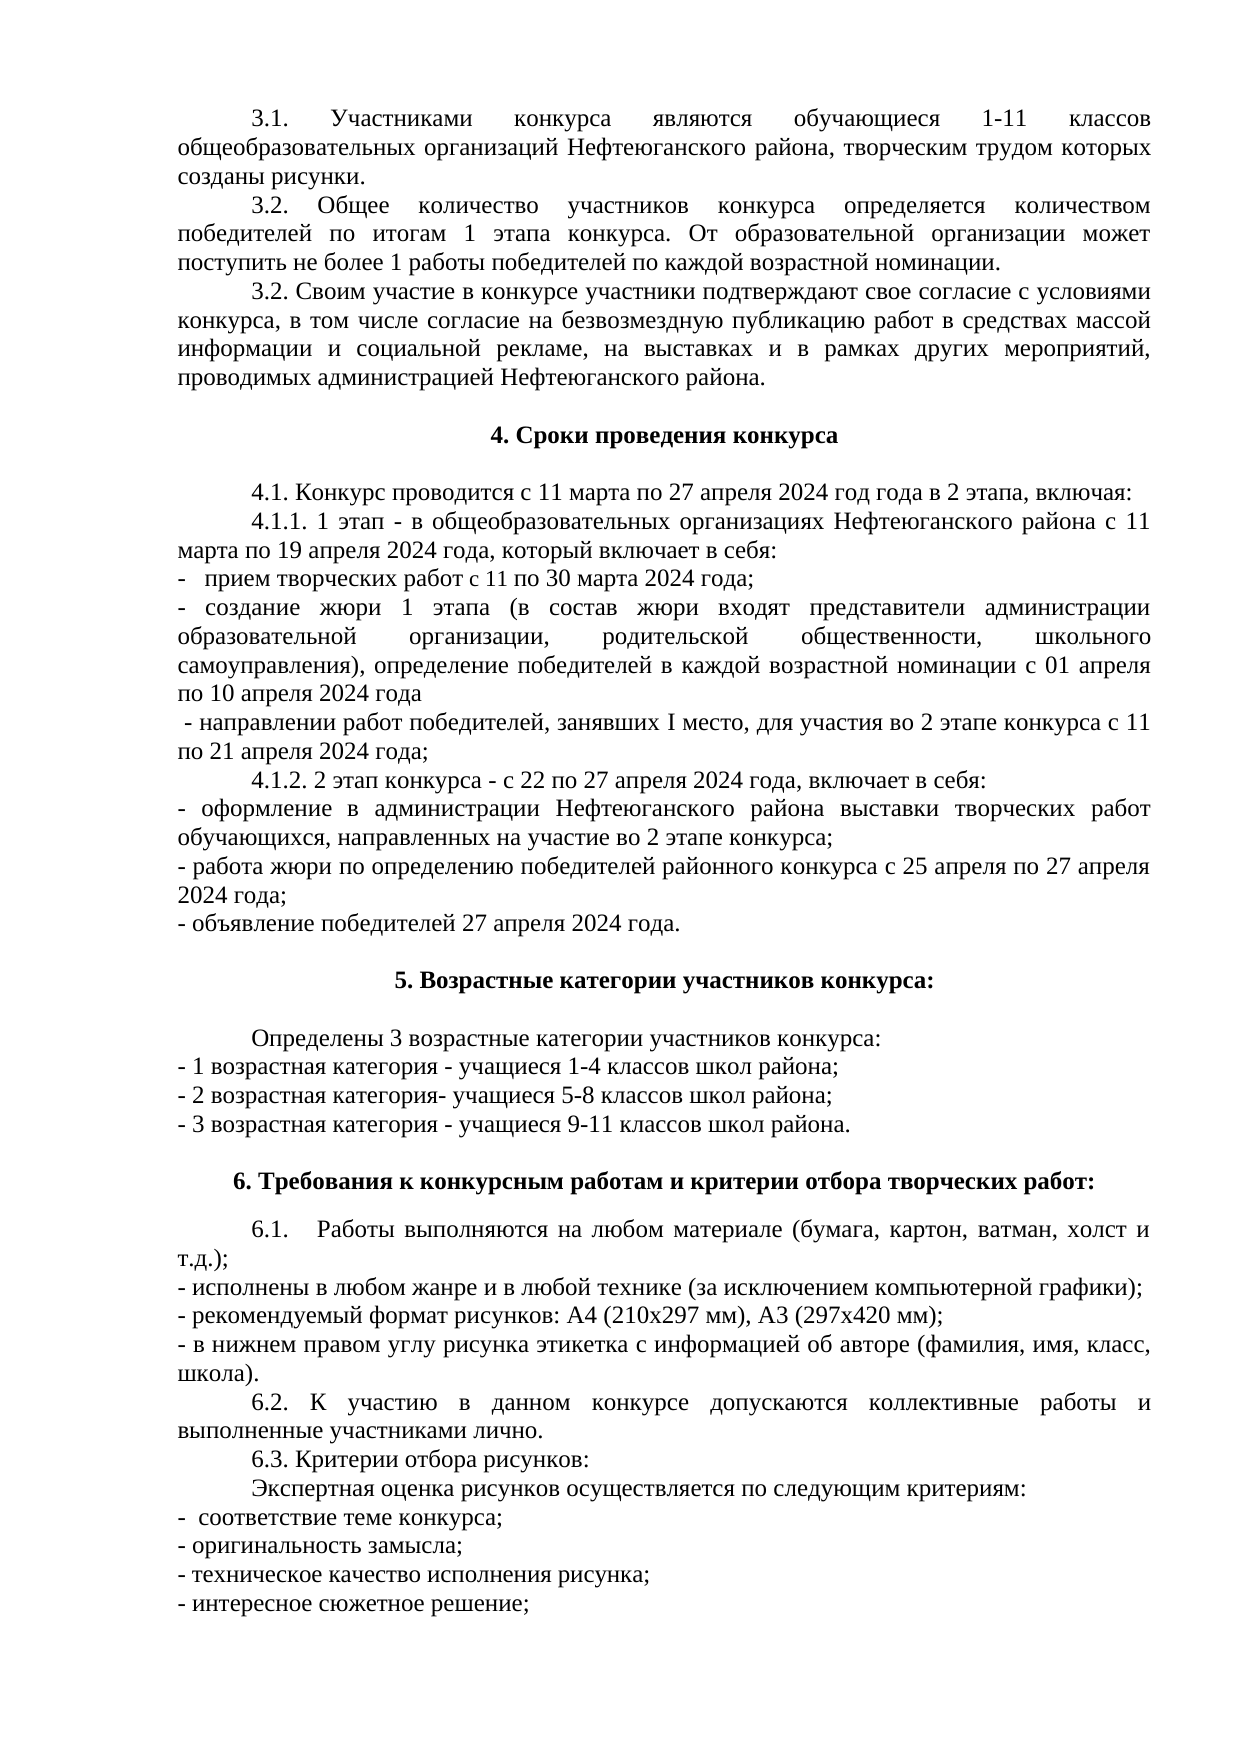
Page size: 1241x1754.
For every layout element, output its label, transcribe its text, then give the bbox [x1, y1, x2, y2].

text 6. Требования к конкурсным работам и критерии отбора творческих работ: [177, 1166, 1152, 1195]
text - 1 возрастная категория - учащиеся 1-4 классов школ района; [177, 1051, 1152, 1080]
text 4.1.1. 1 этап - в общеобразовательных организациях Нефтеюганского района с 11 марта по 19 апреля 2024 года, который включает в себя: [177, 506, 1152, 563]
text Определены 3 возрастные категории участников конкурса: [177, 1023, 1152, 1051]
text 6.2. К участию в данном конкурсе допускаются коллективные работы и выполненные участниками лично. [177, 1387, 1152, 1444]
text Экспертная оценка рисунков осуществляется по следующим критериям: [177, 1473, 1152, 1502]
text - направлении работ победителей, занявших I место, для участия во 2 этапе конкурса с 11 по 21 апреля 2024 года; [177, 707, 1152, 765]
text - в нижнем правом углу рисунка этикетка с информацией об авторе (фамилия, имя, класс, школа). [177, 1329, 1152, 1387]
text 6.1. Работы выполняются на любом материале (бумага, картон, ватман, холст и т.д.); [177, 1214, 1152, 1272]
text - оформление в администрации Нефтеюганского района выставки творческих работ обучающихся, направленных на участие во 2 этапе конкурса; [177, 793, 1152, 851]
text - интересное сюжетное решение; [177, 1588, 1152, 1617]
text - исполнены в любом жанре и в любой технике (за исключением компьютерной графики); [177, 1272, 1152, 1300]
text - 2 возрастная категория- учащиеся 5-8 классов школ района; [177, 1080, 1152, 1109]
text - соответствие теме конкурса; [177, 1502, 1152, 1530]
text 3.2. Своим участие в конкурсе участники подтверждают свое согласие с условиями конкурса, в том числе согласие на безвозмездную публикацию работ в средствах массой информации и социальной рекламе, на выставках и в рамках других мероприятий, проводимых администрацией Нефтеюганского района. [177, 276, 1152, 391]
text - прием творческих работ с 11 по 30 марта 2024 года; [177, 563, 1152, 592]
text 4.1. Конкурс проводится с 11 марта по 27 апреля 2024 год года в 2 этапа, включая: [177, 477, 1152, 506]
text - объявление победителей 27 апреля 2024 года. [177, 908, 1152, 937]
text - оригинальность замысла; [177, 1530, 1152, 1559]
text 4. Сроки проведения конкурса [177, 420, 1152, 448]
text - работа жюри по определению победителей районного конкурса с 25 апреля по 27 апреля 2024 года; [177, 851, 1152, 908]
text 4.1.2. 2 этап конкурса - с 22 по 27 апреля 2024 года, включает в себя: [177, 765, 1152, 793]
text - рекомендуемый формат рисунков: А4 (210х297 мм), А3 (297х420 мм); [177, 1300, 1152, 1329]
text - 3 возрастная категория - учащиеся 9-11 классов школ района. [177, 1109, 1152, 1138]
text 5. Возрастные категории участников конкурса: [177, 965, 1152, 994]
text 6.3. Критерии отбора рисунков: [177, 1444, 1152, 1473]
text - техническое качество исполнения рисунка; [177, 1559, 1152, 1588]
text 3.1. Участниками конкурса являются обучающиеся 1-11 классов общеобразовательных организаций Нефтеюганского района, творческим трудом которых созданы рисунки. [177, 103, 1152, 190]
text 3.2. Общее количество участников конкурса определяется количеством победителей по итогам 1 этапа конкурса. От образовательной организации может поступить не более 1 работы победителей по каждой возрастной номинации. [177, 190, 1152, 276]
text - создание жюри 1 этапа (в состав жюри входят представители администрации образовательной организации, родительской общественности, школьного самоуправления), определение победителей в каждой возрастной номинации с 01 апреля по 10 апреля 2024 года [177, 592, 1152, 707]
